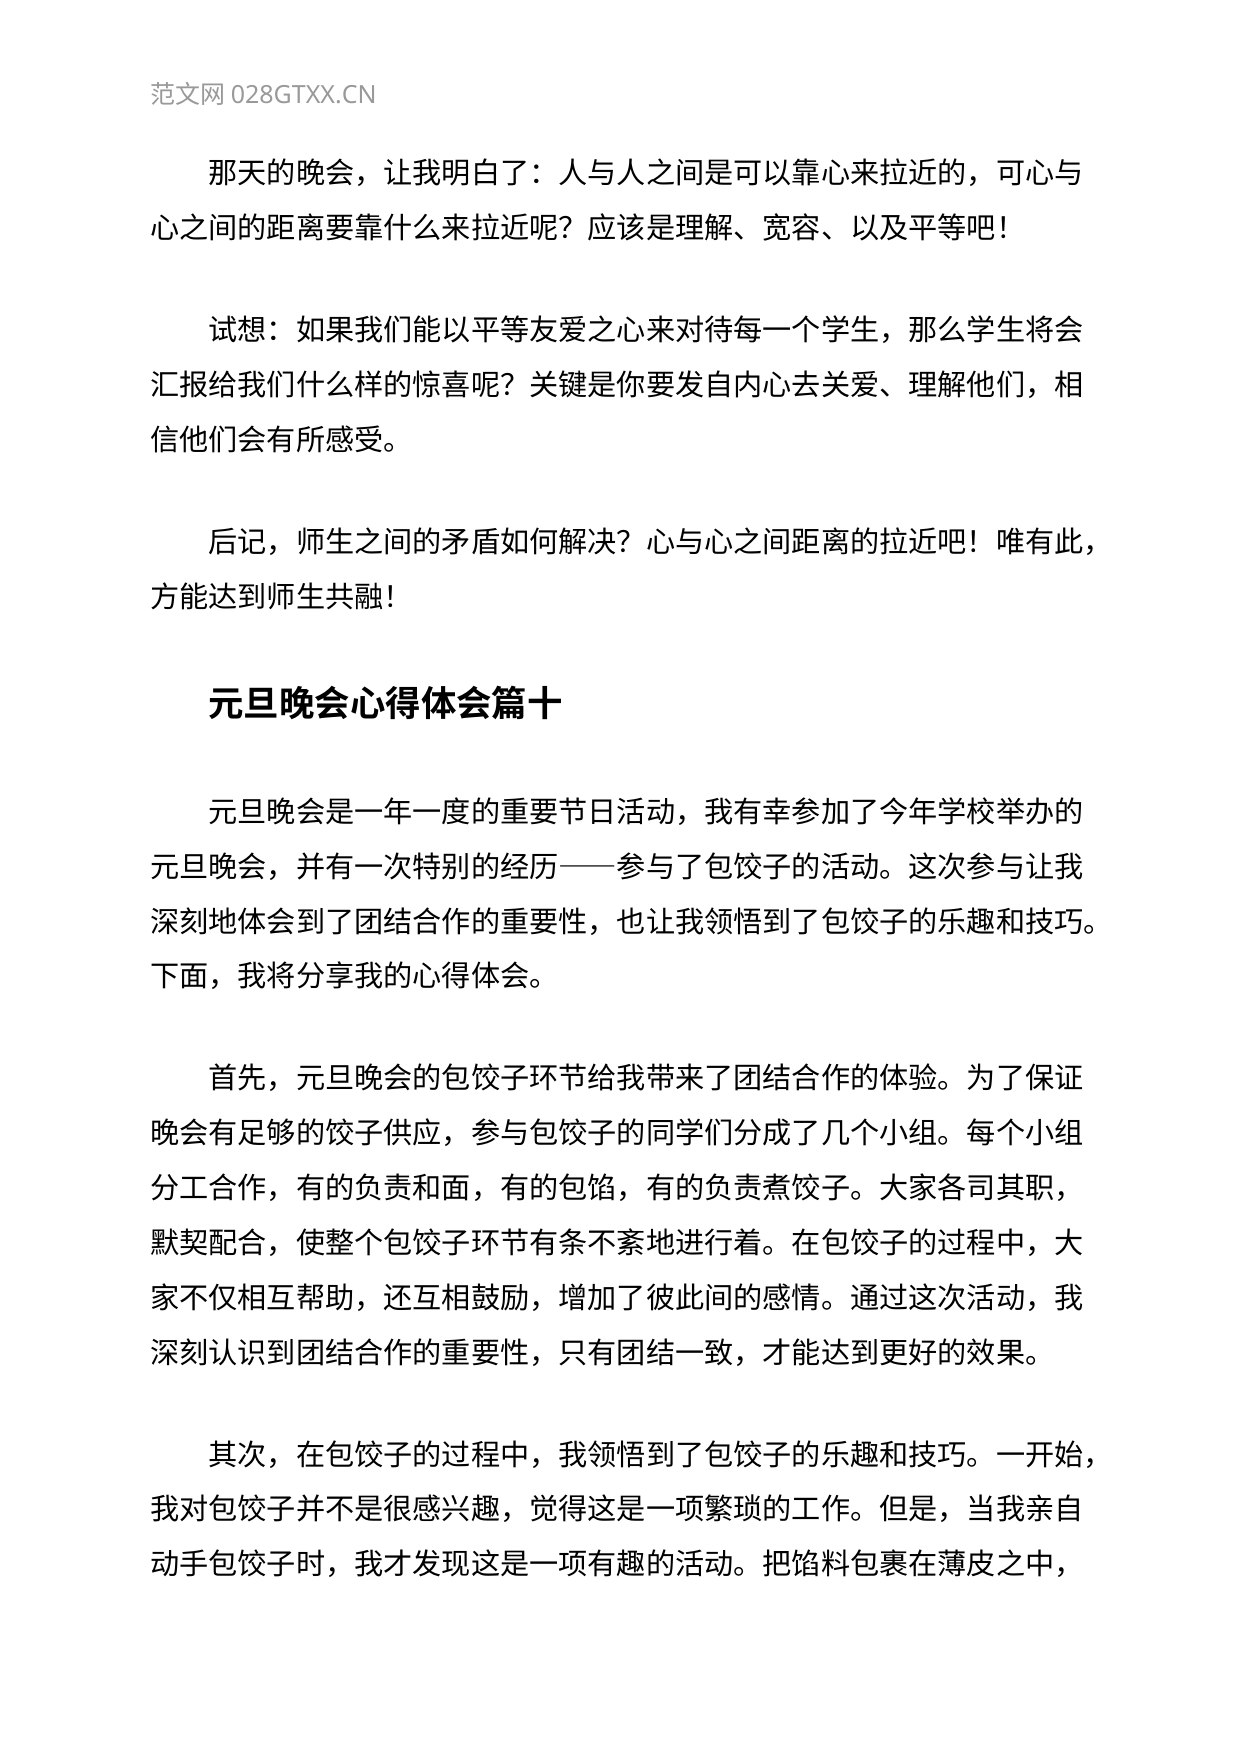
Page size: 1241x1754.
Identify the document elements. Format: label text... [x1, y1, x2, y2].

text 试想：如果我们能以平等友爱之心来对待每一个学生，那么学生将会汇报给我们什么样的惊喜呢？关键是你要发自内心去关爱、理解他们，相信他们会有所感受。 [150, 307, 1090, 459]
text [150, 1431, 1090, 1583]
text 首先，元旦晚会的包饺子环节给我带来了团结合作的体验。为了保证晚会有足够的饺子供应，参与包饺子的同学们分成了几个小组。每个小组分工合作，有的负责和面，有的包馅，有的负责煮饺子。大家各司其职，默契配合，使整个包饺子环节有条不紊地进行着。在包饺子的过程中，大家不仅相互帮助，还互相鼓励，增加了彼此间的感情。通过这次活动，我深刻认识到团结合作的重要性，只有团结一致，才能达到更好的效果。 [150, 1055, 1090, 1372]
text 元旦晚会心得体会篇十 [150, 675, 1090, 726]
text 元旦晚会是一年一度的重要节日活动，我有幸参加了今年学校举办的元旦晚会，并有一次特别的经历——参与了包饺子的活动。这次参与让我深刻地体会到了团结合作的重要性，也让我领悟到了包饺子的乐趣和技巧。下面，我将分享我的心得体会。 [150, 788, 1090, 995]
text 那天的晚会，让我明白了：人与人之间是可以靠心来拉近的，可心与心之间的距离要靠什么来拉近呢？应该是理解、宽容、以及平等吧！ [150, 150, 1090, 247]
text 后记，师生之间的矛盾如何解决？心与心之间距离的拉近吧！唯有此，方能达到师生共融！ [150, 518, 1090, 615]
